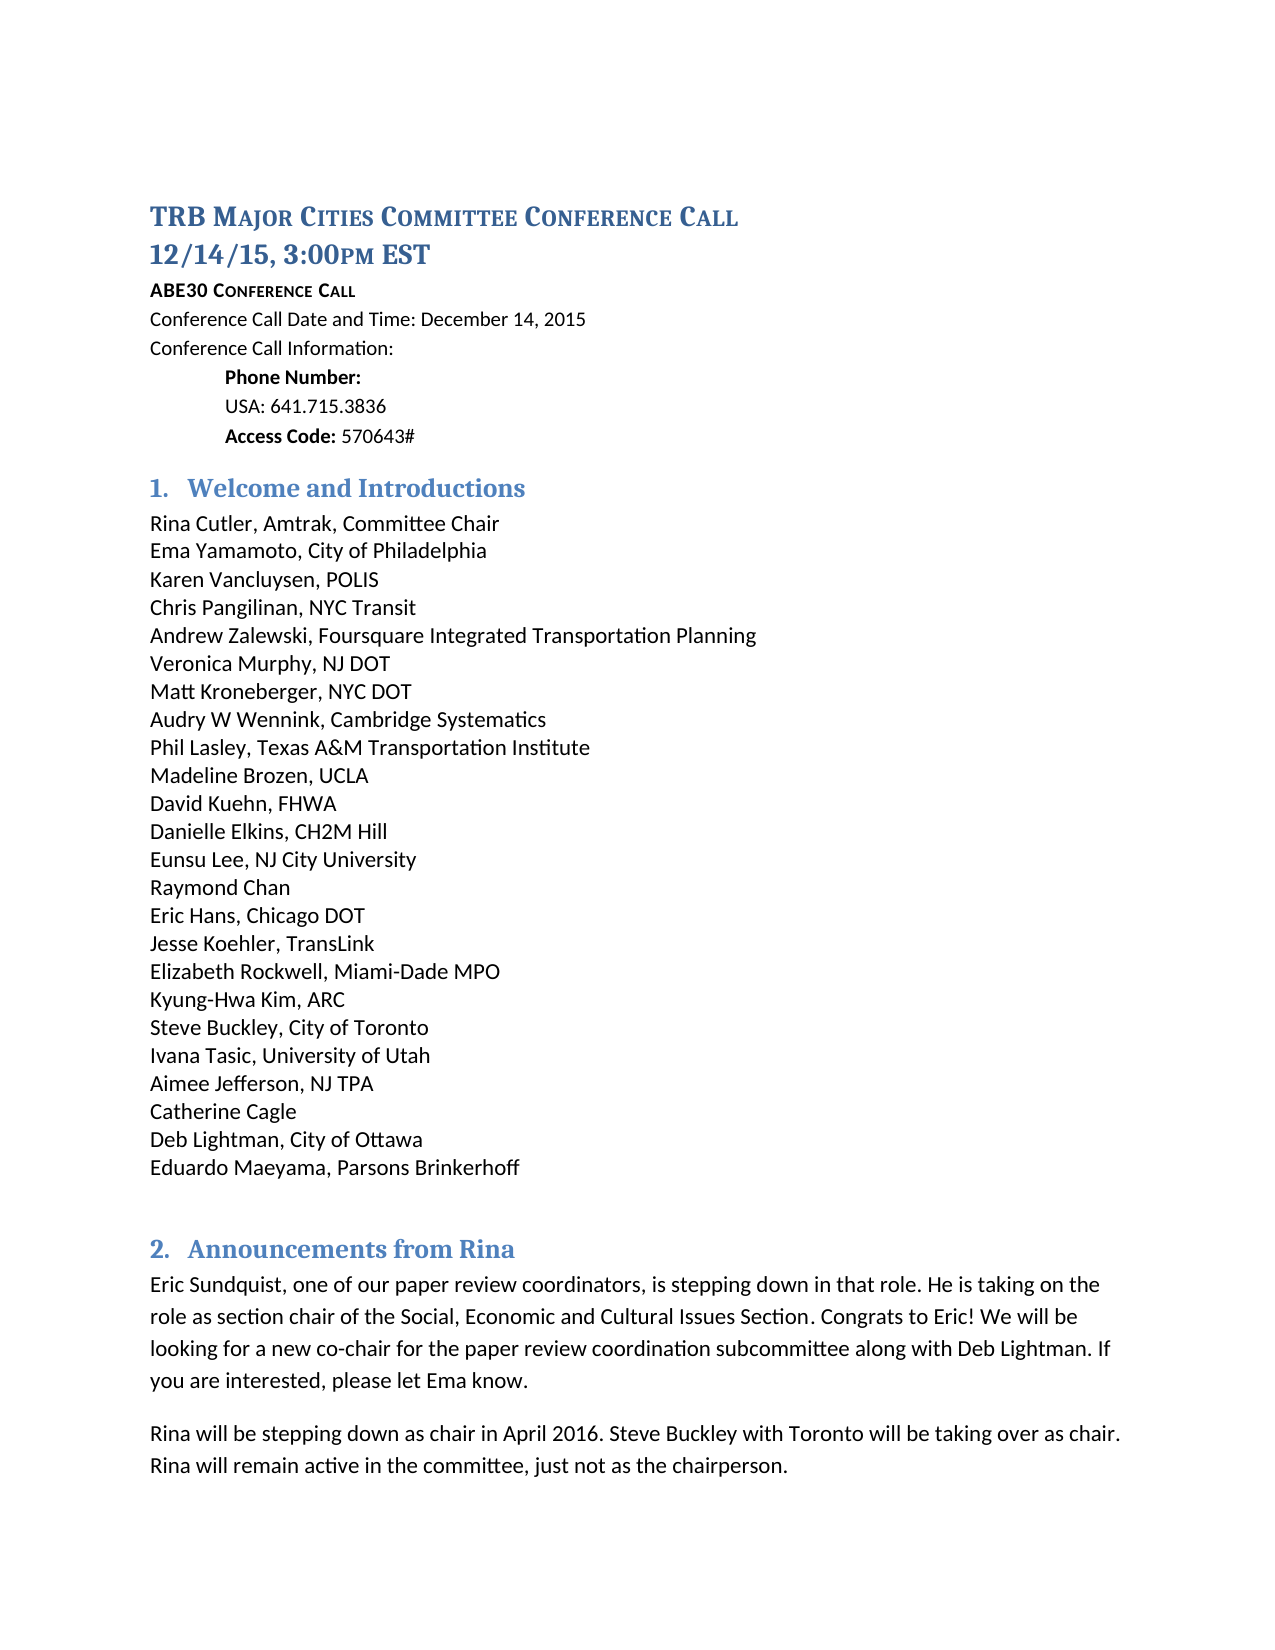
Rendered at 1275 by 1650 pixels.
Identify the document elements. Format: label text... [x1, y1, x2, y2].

text Eric Hans, Chicago DOT [150, 901, 1125, 929]
text Eduardo Maeyama, Parsons Brinkerhoff [150, 1153, 1125, 1181]
text Eric Sundquist, one of our paper review coordinators, is stepping down in that role. He is taking on the role as section chair of the Social, Economic and Cultural Issues Section. Congrats to Eric! We will be looking for a new co-chair for the paper review coordination subcommittee along with Deb Lightman. If you are interested, please let Ema know. [150, 1270, 1125, 1394]
list Access Code: 570643# [225, 423, 1125, 448]
text Phil Lasley, Texas A&M Transportation Institute [150, 733, 1125, 761]
text Ivana Tasic, University of Utah [150, 1041, 1125, 1069]
text Danielle Elkins, CH2M Hill [150, 817, 1125, 845]
list Conference Call Information: [150, 335, 1125, 361]
text Andrew Zalewski, Foursquare Integrated Transportation Planning [150, 621, 1125, 649]
text Deb Lightman, City of Ottawa [150, 1125, 1125, 1153]
text Madeline Brozen, UCLA [150, 761, 1125, 789]
list ABE30 Conference Call [150, 277, 1125, 302]
list USA: 641.715.3836 [150, 394, 1125, 419]
text Audry W Wennink, Cambridge Systematics [150, 705, 1125, 733]
text David Kuehn, FHWA [150, 789, 1125, 817]
text Eunsu Lee, NJ City University [150, 845, 1125, 873]
text Chris Pangilinan, NYC Transit [150, 593, 1125, 621]
subtitle Welcome and Introductions [150, 473, 1125, 504]
text Karen Vancluysen, POLIS [150, 565, 1125, 593]
text Raymond Chan [150, 873, 1125, 901]
subtitle TRB Major Cities Committee Conference Call 12/14/15, 3:00pm EST [150, 200, 1125, 272]
text Rina Cutler, Amtrak, Committee Chair [150, 509, 1125, 537]
text Steve Buckley, City of Toronto [150, 1013, 1125, 1041]
text Jesse Koehler, TransLink [150, 929, 1125, 957]
text Aimee Jefferson, NJ TPA [150, 1069, 1125, 1097]
text Catherine Cagle [150, 1097, 1125, 1125]
list Phone Number: [150, 364, 1125, 390]
subtitle Announcements from Rina [150, 1234, 1125, 1265]
list Conference Call Date and Time: December 14, 2015 [150, 306, 1125, 332]
text Rina will be stepping down as chair in April 2016. Steve Buckley with Toronto will be taking over as chair. Rina will remain active in the committee, just not as the chairperson. [150, 1419, 1125, 1480]
text Ema Yamamoto, City of Philadelphia [150, 537, 1125, 565]
text Elizabeth Rockwell, Miami-Dade MPO [150, 957, 1125, 985]
text Veronica Murphy, NJ DOT [150, 649, 1125, 677]
text Kyung-Hwa Kim, ARC [150, 985, 1125, 1013]
text Matt Kroneberger, NYC DOT [150, 677, 1125, 705]
